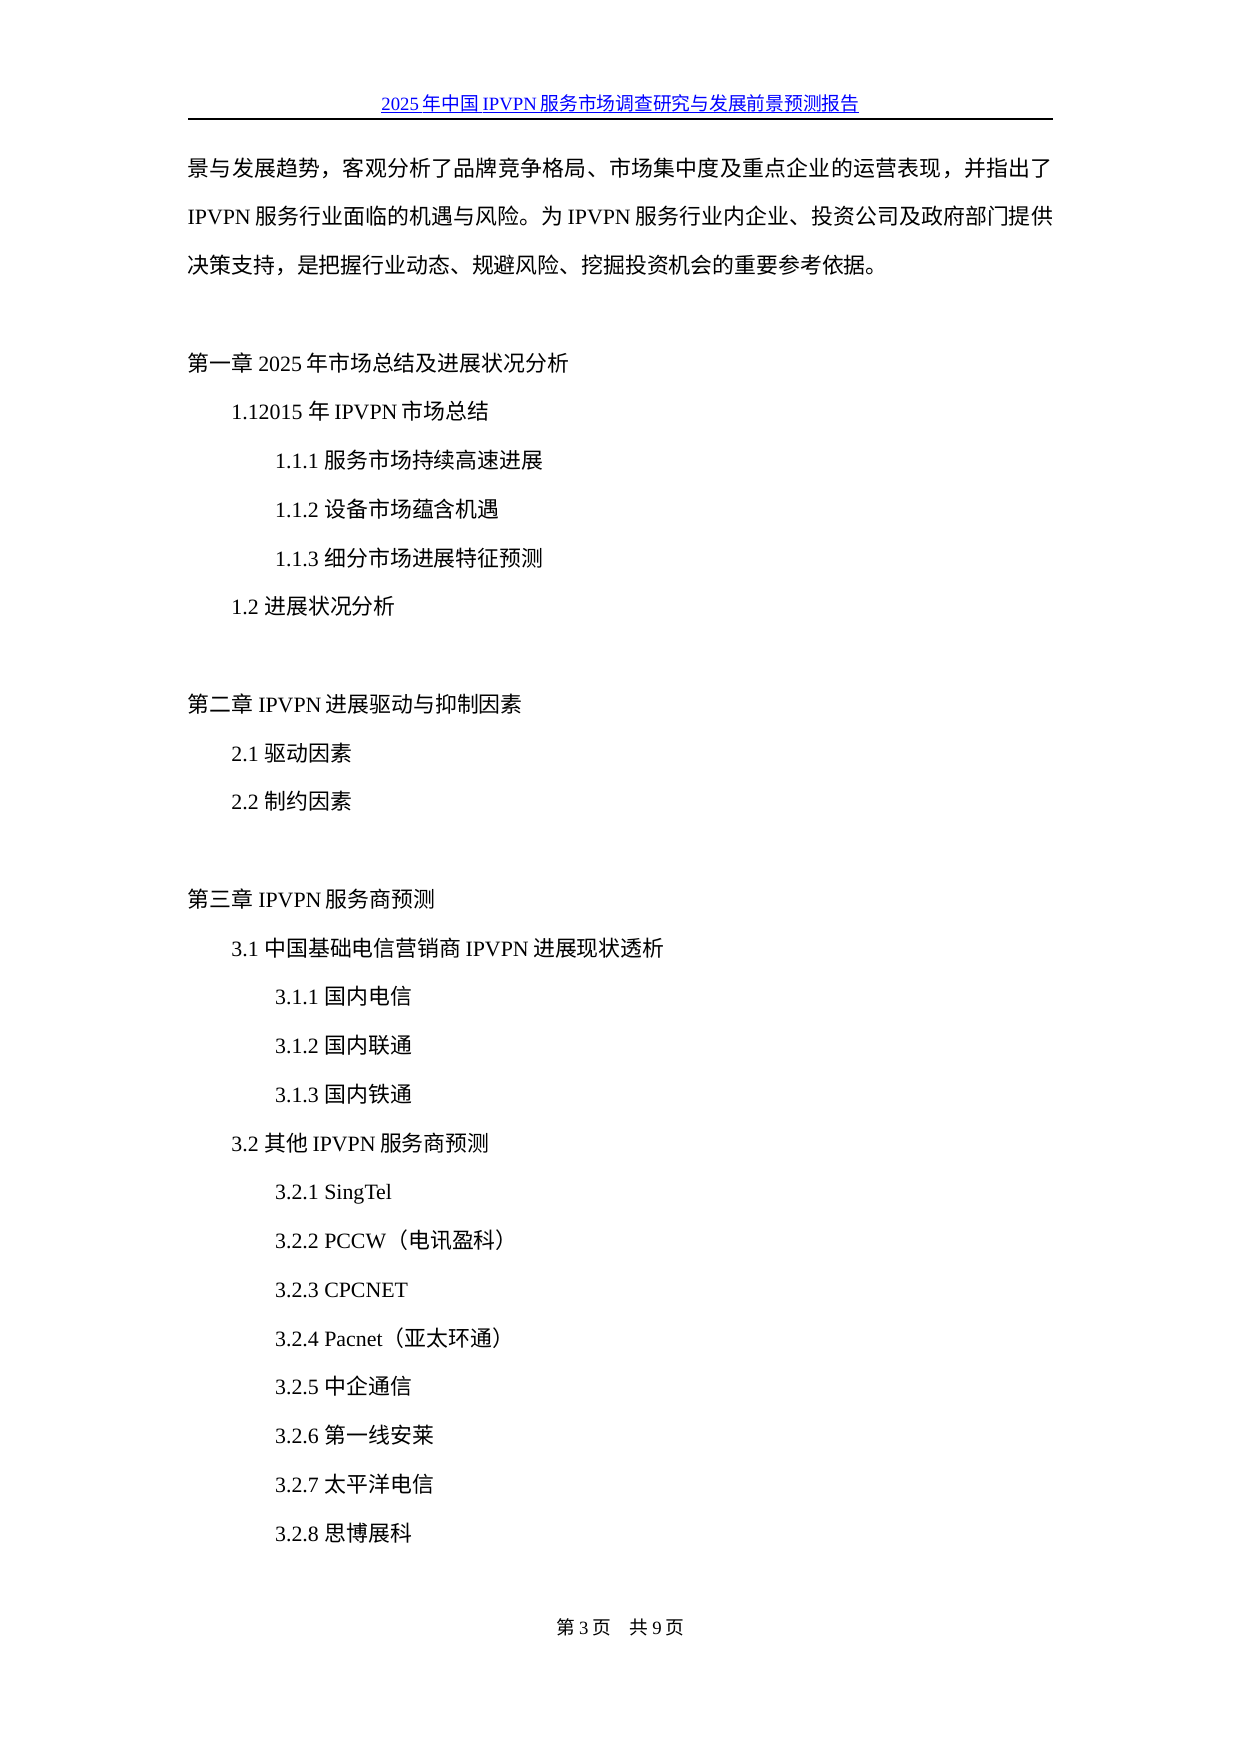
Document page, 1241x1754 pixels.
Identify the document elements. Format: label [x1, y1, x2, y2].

text [187, 150, 1053, 1548]
